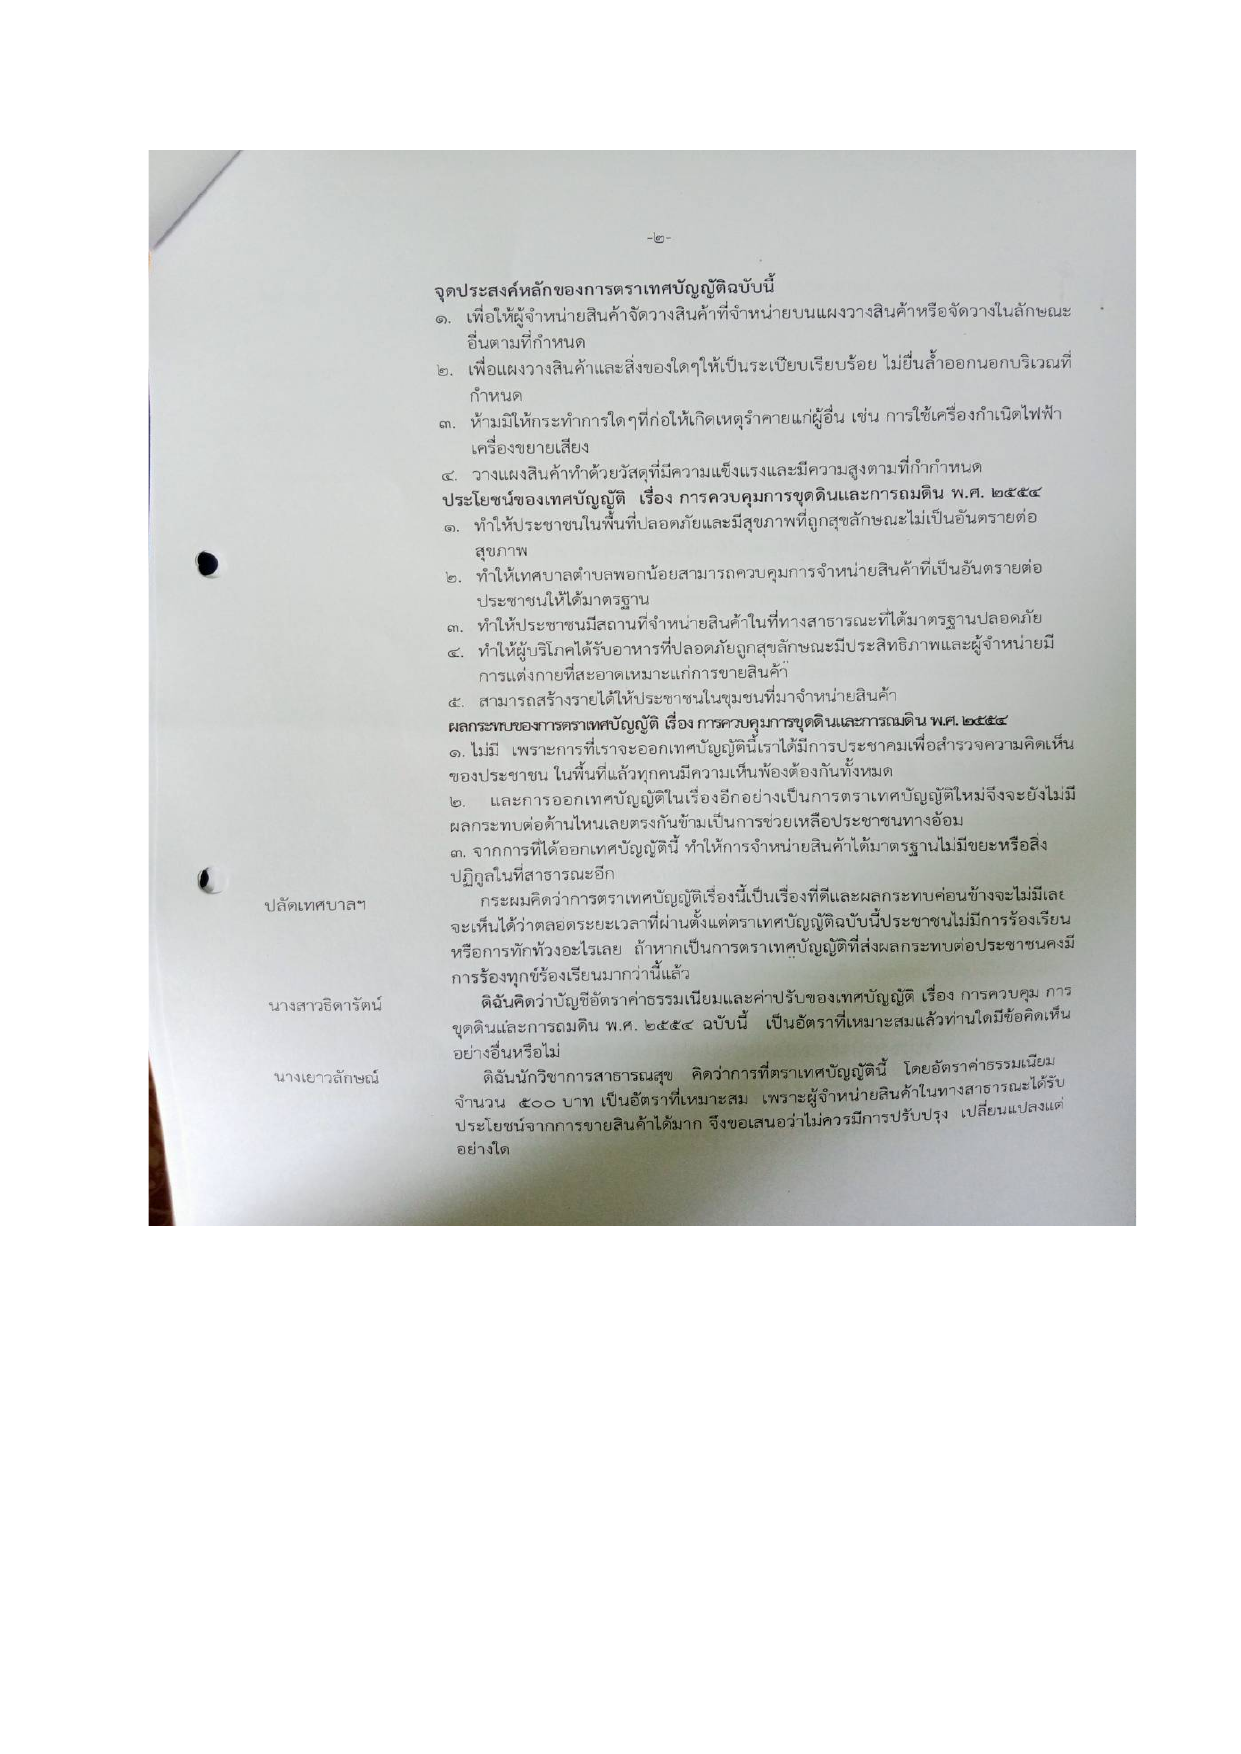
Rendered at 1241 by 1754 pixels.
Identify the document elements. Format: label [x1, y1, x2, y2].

picture [148, 150, 1137, 1226]
